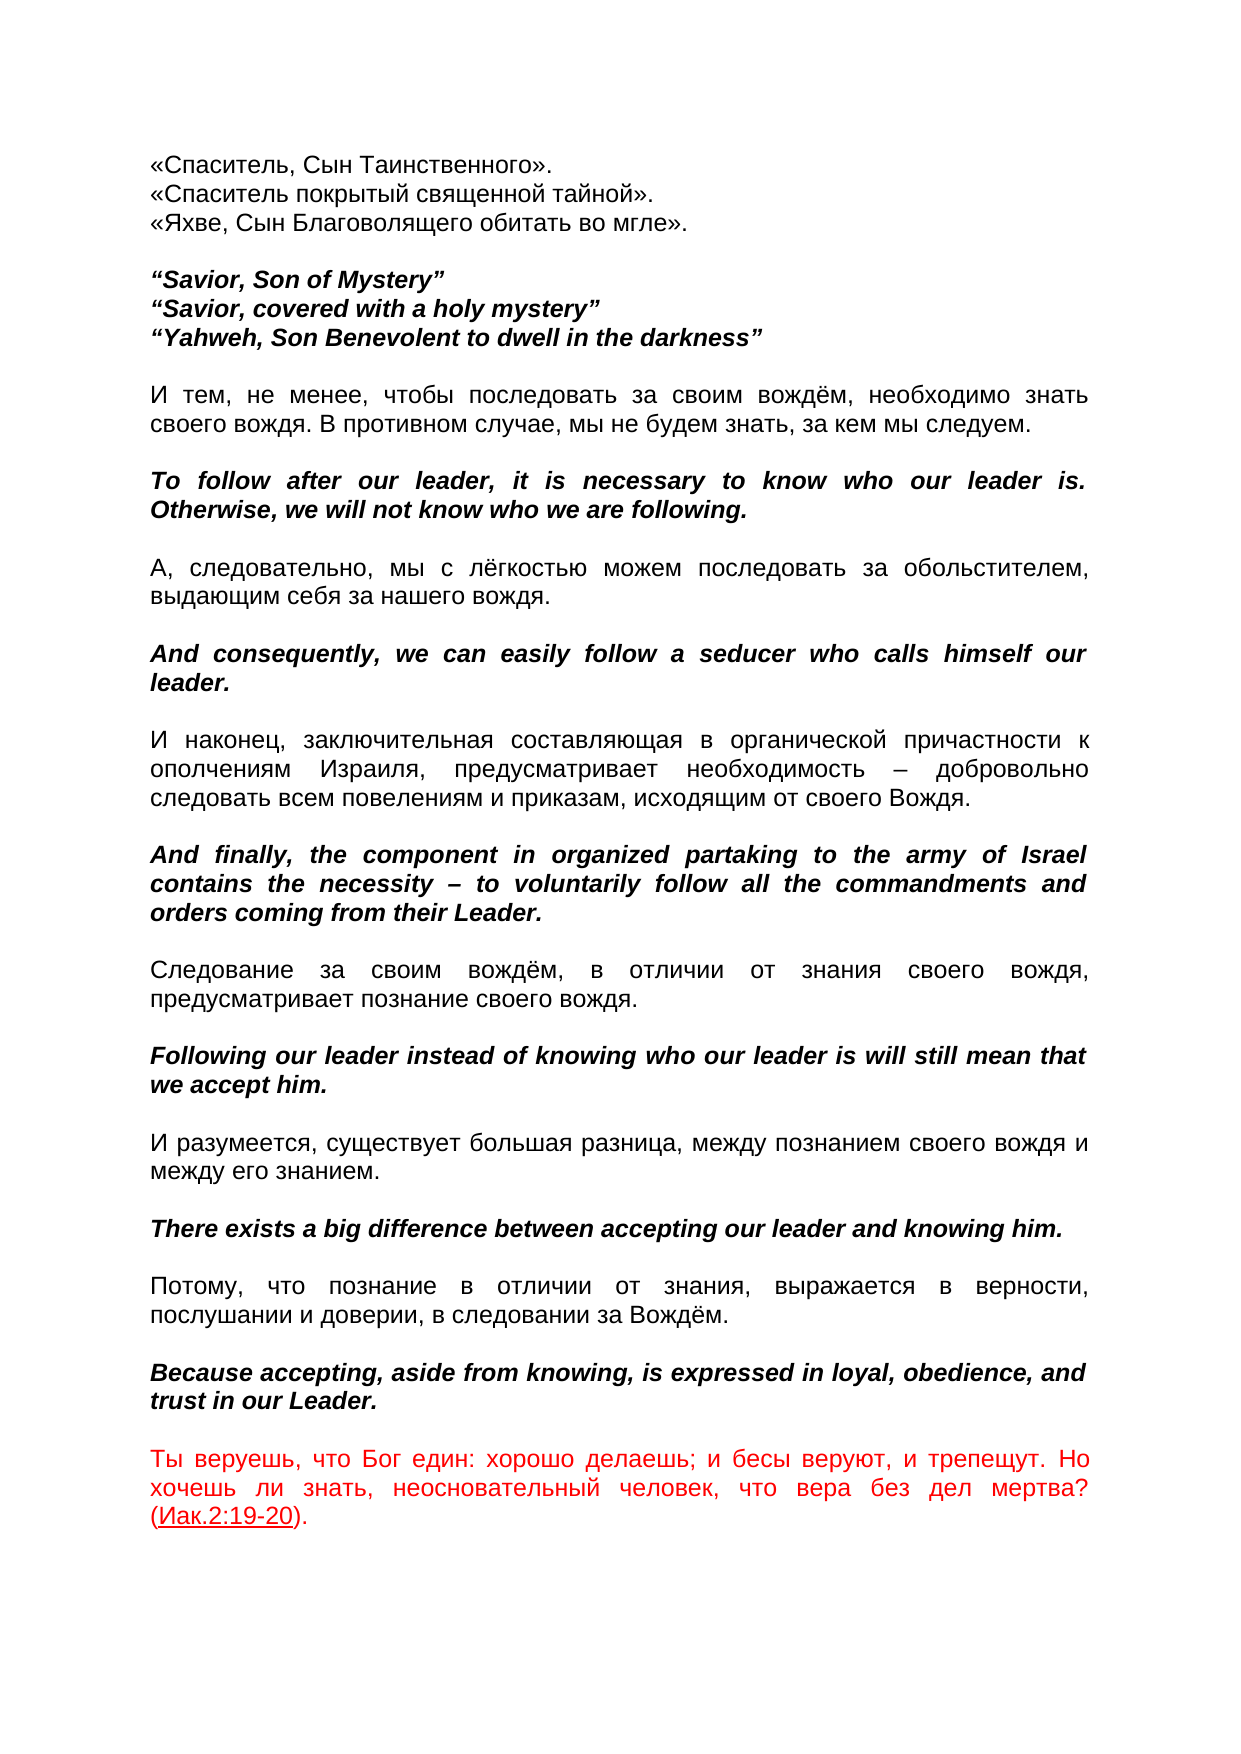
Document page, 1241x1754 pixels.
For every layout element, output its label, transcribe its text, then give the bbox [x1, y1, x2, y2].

text И наконец, заключительная составляющая в органической причастности к ополчениям Израиля, предусматривает необходимость – добровольно следовать всем повелениям и приказам, исходящим от своего Вождя. [150, 725, 1090, 811]
text Ты веруешь, что Бог един: хорошо делаешь; и бесы веруют, и трепещут. Но хочешь ли знать, неосновательный человек, что вера без дел мертва? (Иак.2:19-20). [150, 1444, 1090, 1530]
text To follow after our leader, it is necessary to know who our leader is. Otherwise, we will not know who we are following. [150, 466, 1090, 524]
text И разумеется, существует большая разница, между познанием своего вождя и между его знанием. [150, 1127, 1090, 1185]
text Следование за своим вождём, в отличии от знания своего вождя, предусматривает познание своего вождя. [150, 955, 1090, 1012]
text Following our leader instead of knowing who our leader is will still mean that we accept him. [150, 1041, 1090, 1099]
text “Yahweh, Son Benevolent to dwell in the darkness” [150, 322, 1090, 351]
text И тем, не менее, чтобы последовать за своим вождём, необходимо знать своего вождя. В противном случае, мы не будем знать, за кем мы следуем. [150, 380, 1090, 437]
text Because accepting, aside from knowing, is expressed in loyal, obedience, and trust in our Leader. [150, 1357, 1090, 1415]
text «Спаситель, Сын Таинственного». [150, 150, 1090, 179]
text And finally, the component in organized partaking to the army of Israel contains the necessity – to voluntarily follow all the commandments and orders coming from their Leader. [150, 840, 1090, 926]
text There exists a big difference between accepting our leader and knowing him. [150, 1214, 1090, 1242]
text And consequently, we can easily follow a seducer who calls himself our leader. [150, 639, 1090, 696]
text “Savior, covered with a holy mystery” [150, 294, 1090, 322]
text А, следовательно, мы с лёгкостью можем последовать за обольстителем, выдающим себя за нашего вождя. [150, 552, 1090, 610]
text «Яхве, Сын Благоволящего обитать во мгле». [150, 207, 1090, 236]
text Потому, что познание в отличии от знания, выражается в верности, послушании и доверии, в следовании за Вождём. [150, 1271, 1090, 1329]
text «Спаситель покрытый священной тайной». [150, 179, 1090, 207]
text “Savior, Son of Mystery” [150, 265, 1090, 294]
